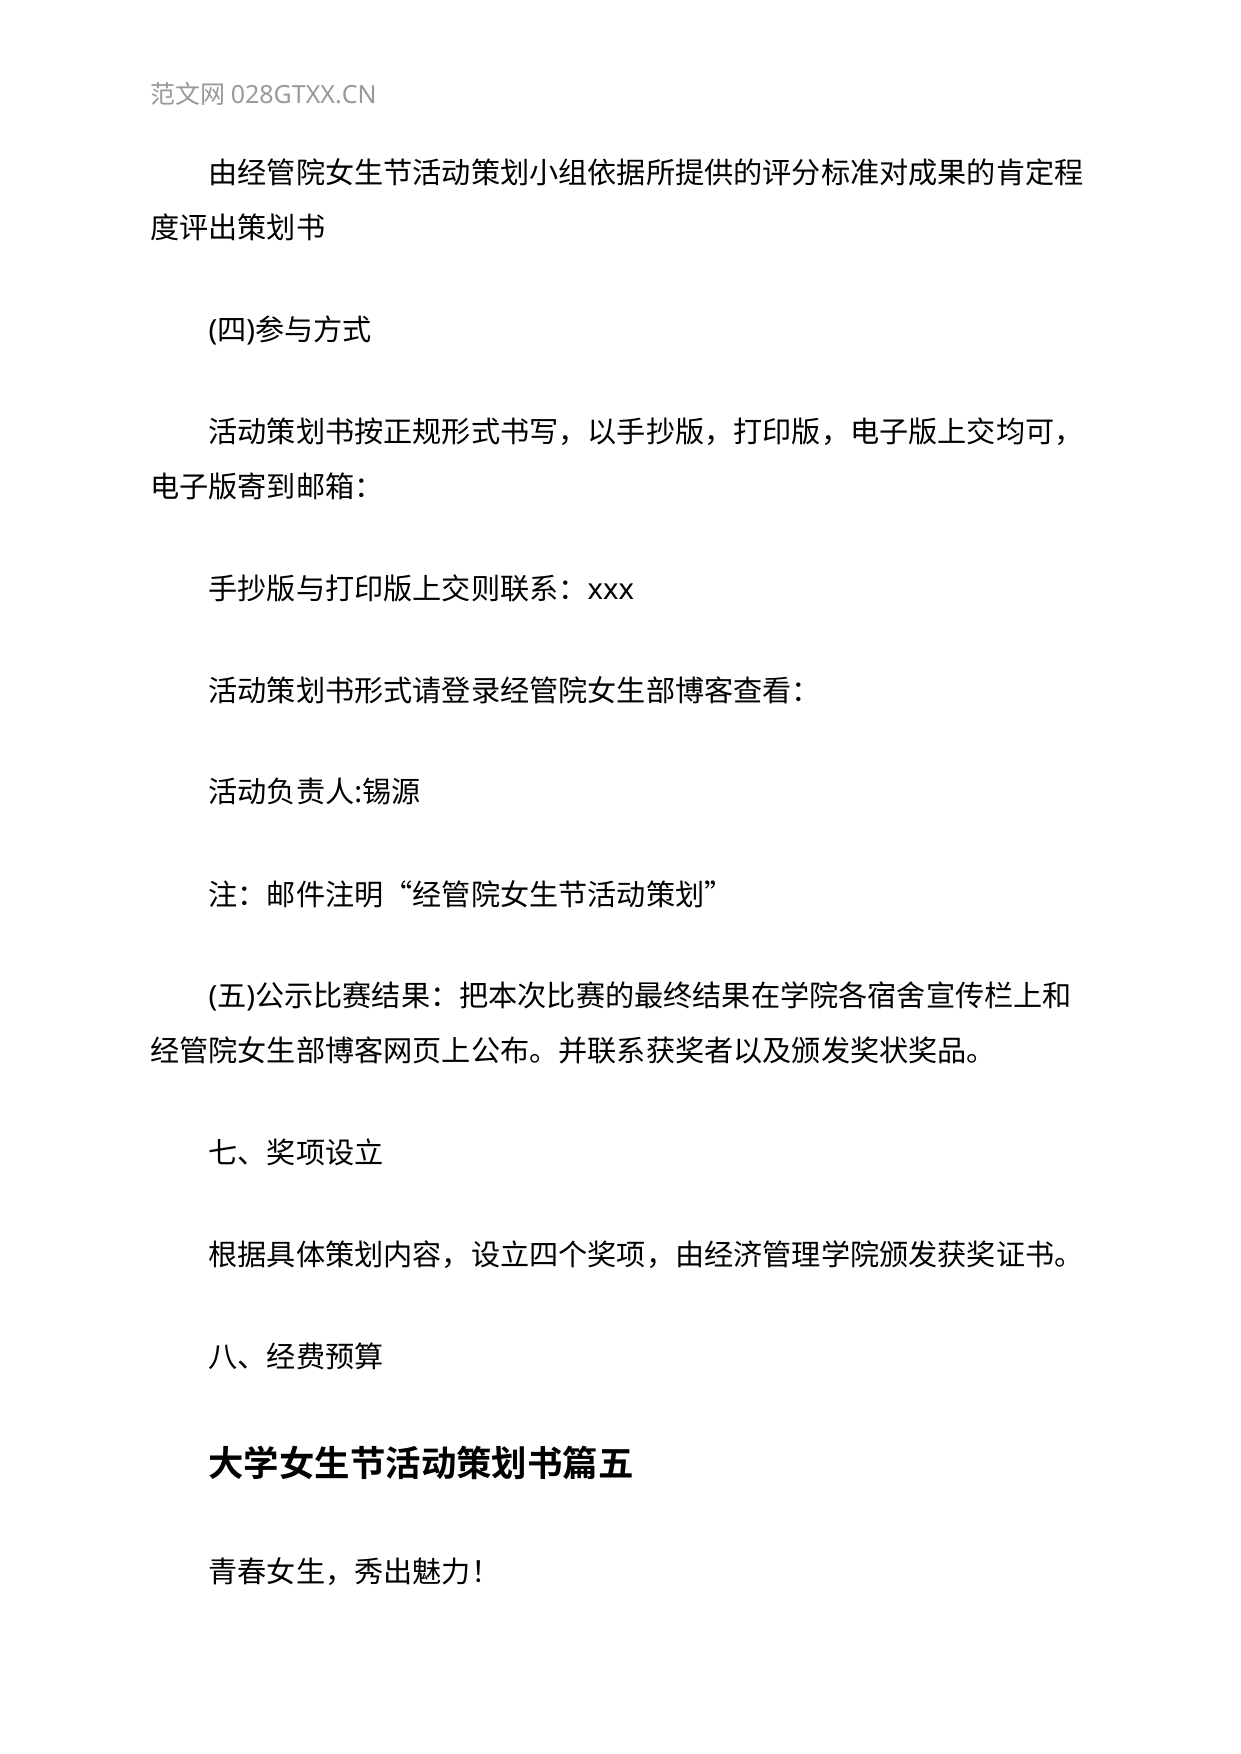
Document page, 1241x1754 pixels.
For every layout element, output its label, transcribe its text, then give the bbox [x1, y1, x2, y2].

text 注：邮件注明“经管院女生节活动策划” [150, 871, 1090, 913]
text 手抄版与打印版上交则联系：xxx [150, 565, 1090, 608]
text 八、经费预算 [150, 1333, 1090, 1375]
text (五)公示比赛结果：把本次比赛的最终结果在学院各宿舍宣传栏上和经管院女生部博客网页上公布。并联系获奖者以及颁发奖状奖品。 [150, 973, 1090, 1070]
text 活动负责人:锡源 [150, 769, 1090, 811]
text 根据具体策划内容，设立四个奖项，由经济管理学院颁发获奖证书。 [150, 1231, 1090, 1274]
text 青春女生，秀出魅力！ [150, 1548, 1090, 1591]
text 由经管院女生节活动策划小组依据所提供的评分标准对成果的肯定程度评出策划书 [150, 150, 1090, 247]
text 活动策划书按正规形式书写，以手抄版，打印版，电子版上交均可，电子版寄到邮箱： [150, 409, 1090, 506]
text 七、奖项设立 [150, 1129, 1090, 1172]
text 大学女生节活动策划书篇五 [150, 1435, 1090, 1486]
text 活动策划书形式请登录经管院女生部博客查看： [150, 667, 1090, 709]
text (四)参与方式 [150, 307, 1090, 349]
